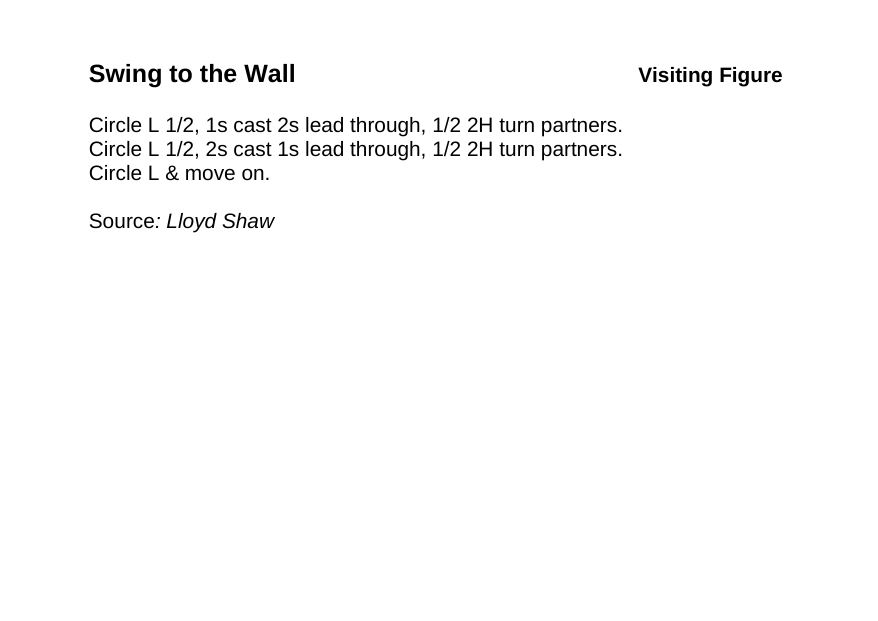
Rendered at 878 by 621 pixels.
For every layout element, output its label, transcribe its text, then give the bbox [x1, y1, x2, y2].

text Circle L 1/2, 2s cast 1s lead through, 1/2 2H turn partners. [89, 137, 788, 161]
text Source: Lloyd Shaw [89, 209, 788, 233]
text Circle L & move on. [89, 161, 788, 185]
text Swing to the Wall Visiting Figure [89, 59, 788, 88]
text Circle L 1/2, 1s cast 2s lead through, 1/2 2H turn partners. [89, 113, 788, 137]
